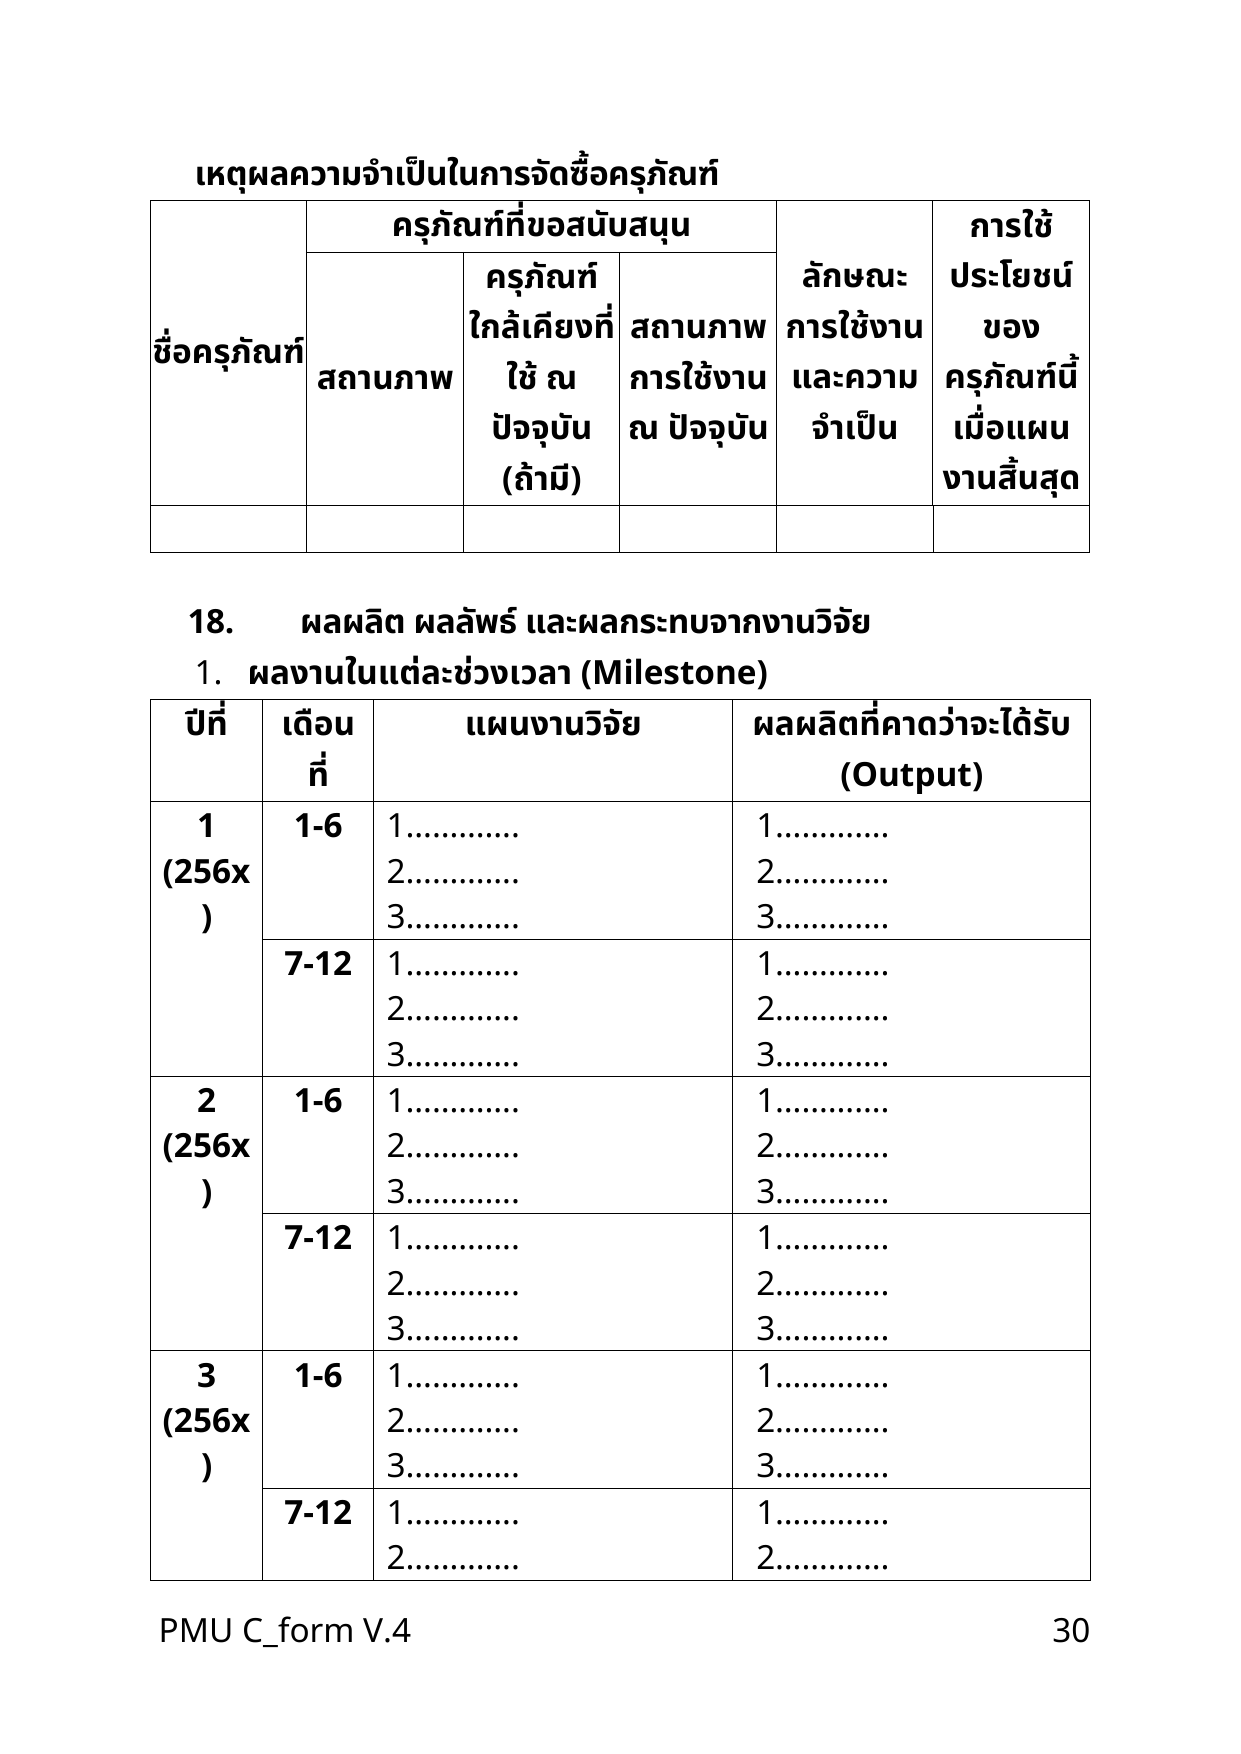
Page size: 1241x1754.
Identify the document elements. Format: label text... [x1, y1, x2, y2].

table_cell [464, 506, 619, 552]
table_cell 7-12 [263, 1214, 373, 1350]
table_cell 1…………. 2…………. 3…………. [374, 802, 732, 938]
subtitle เหตุผลความจำเป็นในการจัดซื้อครุภัณฑ์ [194, 150, 1090, 200]
table_cell 1…………. 2…………. 3…………. [374, 1351, 732, 1488]
table_header ครุภัณฑ์ที่ขอสนับสนุน [307, 201, 776, 252]
table_cell 1-6 [263, 1351, 373, 1488]
table_cell 1…………. 2…………. 3…………. [374, 940, 732, 1076]
table_header ผลผลิตที่คาดว่าจะได้รับ (Output) [733, 700, 1090, 801]
table_cell 1…………. 2…………. 3…………. [374, 1214, 732, 1350]
table_cell 1…………. 2…………. 3…………. [733, 1214, 1090, 1350]
list ผลงานในแต่ละช่วงเวลา (Milestone) [194, 649, 1090, 699]
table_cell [374, 1489, 732, 1579]
table_cell ครุภัณฑ์ใกล้เคียงที่ใช้ ณ ปัจจุบัน (ถ้ามี) [464, 253, 619, 505]
table_cell 7-12 [263, 940, 373, 1076]
table_header ลักษณะการใช้งานและความจำเป็น [777, 201, 932, 505]
table_cell สถานภาพ [307, 253, 463, 505]
table_cell 1…………. 2…………. 3…………. [733, 1077, 1090, 1213]
table_header แผนงานวิจัย [374, 700, 732, 801]
table_cell สถานภาพการใช้งาน ณ ปัจจุบัน [620, 253, 776, 505]
table_cell 1…………. 2…………. 3…………. [733, 940, 1090, 1076]
table_cell 1…………. 2…………. 3…………. [733, 1351, 1090, 1488]
table_cell 1…………. 2…………. 3…………. [733, 802, 1090, 938]
table_cell [307, 506, 463, 552]
table_cell 1 (256x) [151, 802, 262, 1076]
table_cell [934, 506, 1089, 552]
table_header การใช้ประโยชน์ของครุภัณฑ์นี้เมื่อแผนงานสิ้นสุด [933, 201, 1089, 505]
table_cell [151, 506, 306, 552]
table_cell 1-6 [263, 1077, 373, 1213]
table_header ปีที่ [151, 700, 262, 801]
table_cell 1-6 [263, 802, 373, 938]
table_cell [733, 1489, 1090, 1579]
table_cell [777, 506, 933, 552]
table_header เดือนที่ [263, 700, 373, 801]
subtitle ผลผลิต ผลลัพธ์ และผลกระทบจากงานวิจัย [187, 598, 1090, 649]
table_cell 3 (256x) [151, 1351, 262, 1579]
table_cell [620, 506, 776, 552]
table_cell 7-12 [263, 1489, 373, 1579]
table_cell 2 (256x) [151, 1077, 262, 1350]
table_header ชื่อครุภัณฑ์ [151, 201, 306, 505]
table_cell 1…………. 2…………. 3…………. [374, 1077, 732, 1213]
